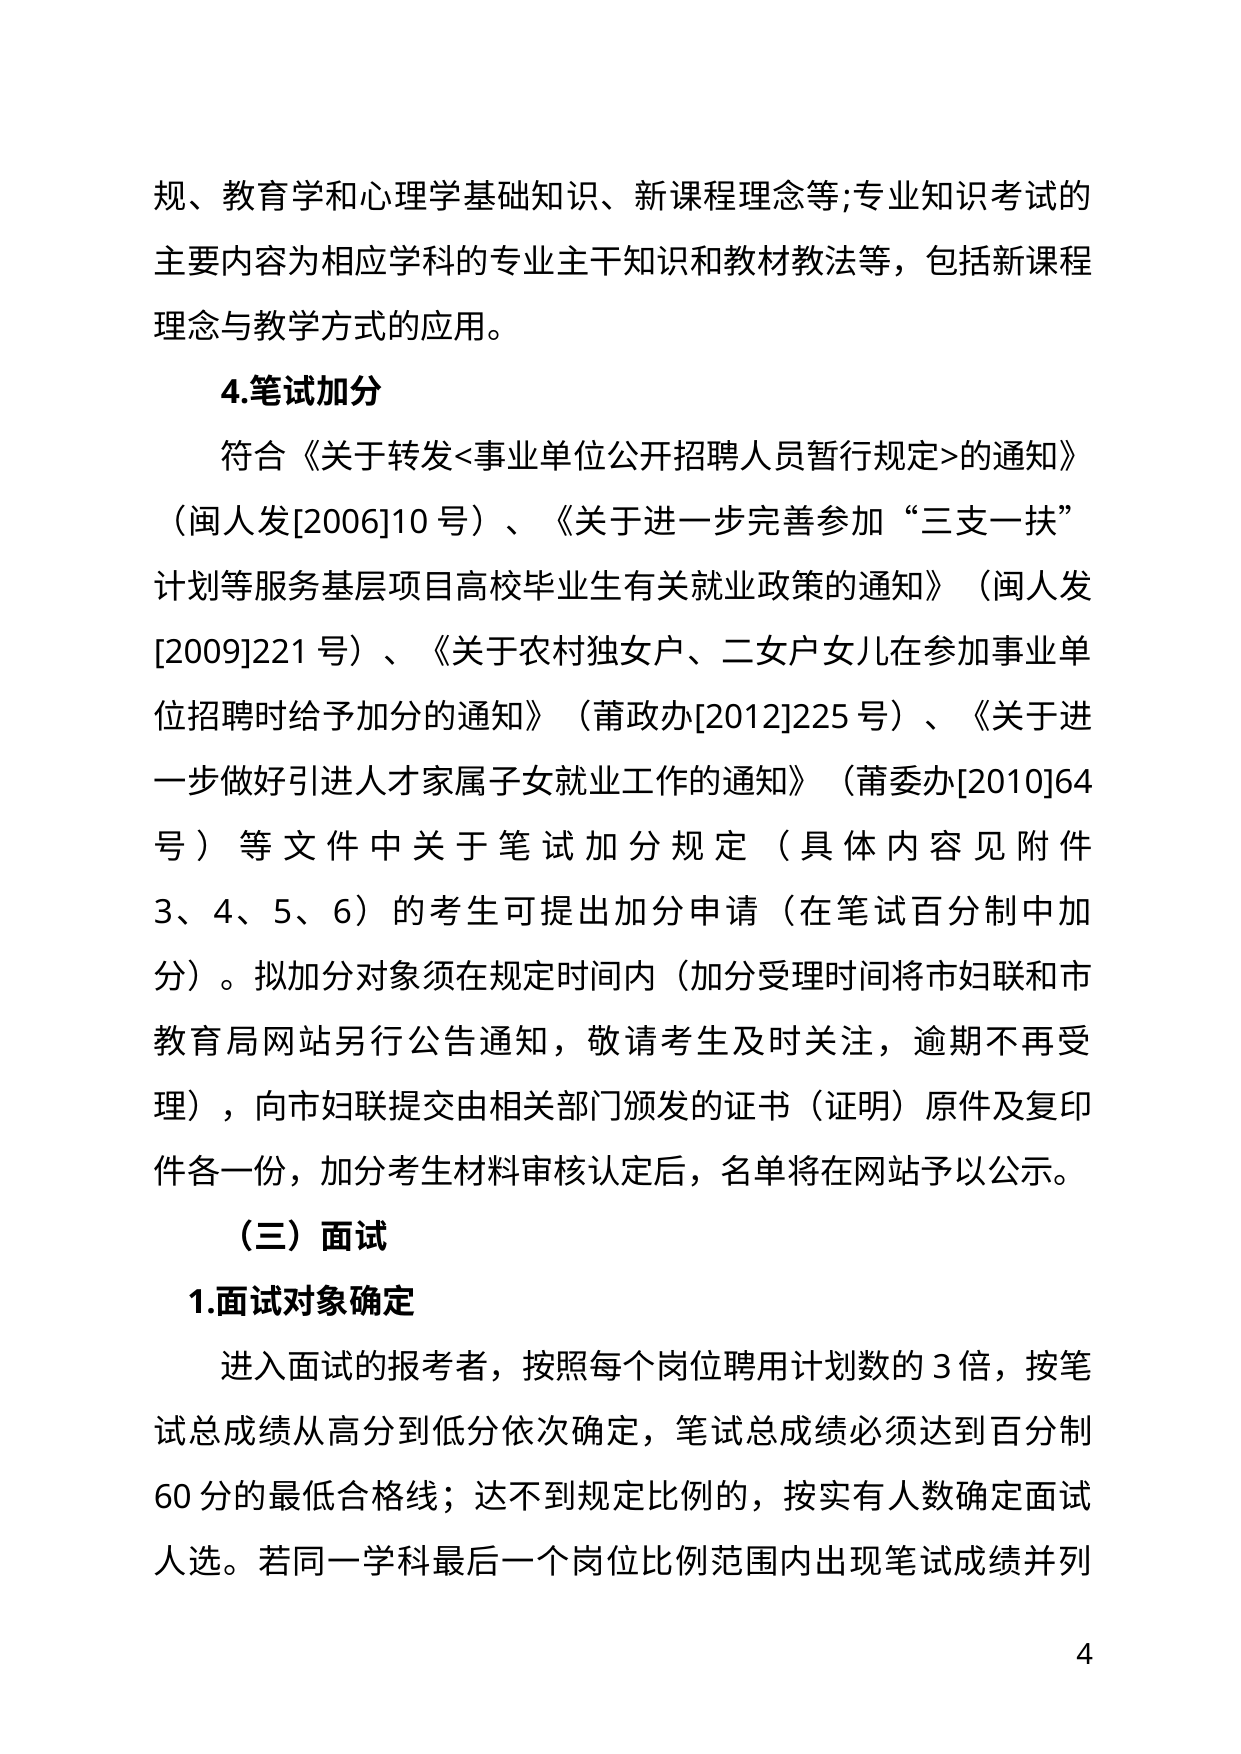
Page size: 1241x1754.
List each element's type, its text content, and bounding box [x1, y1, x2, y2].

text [153, 1332, 1092, 1592]
list 面试 [153, 1202, 1092, 1267]
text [153, 162, 1092, 357]
text 符合《关于转发<事业单位公开招聘人员暂行规定>的通知》（闽人发[2006]10号）、《关于进一步完善参加“三支一扶”计划等服务基层项目高校毕业生有关就业政策的通知》（闽人发[2009]221号）、《关于农村独女户、二女户女儿在参加事业单位招聘时给予加分的通知》（莆政办[2012]225号）、《关于进一步做好引进人才家属子女就业工作的通知》（莆委办[2010]64号）等文件中关于笔试加分规定（具体内容见附件3、4、5、6）的考生可提出加分申请（在笔试百分制中加分）。拟加分对象须在规定时间内（加分受理时间将市妇联和市教育局网站另行公告通知，敬请考生及时关注，逾期不再受理），向市妇联提交由相关部门颁发的证书（证明）原件及复印件各一份，加分考生材料审核认定后，名单将在网站予以公示。 [153, 422, 1092, 1202]
list 4.笔试加分 [153, 357, 1092, 422]
list 1.面试对象确定 [153, 1267, 1092, 1332]
